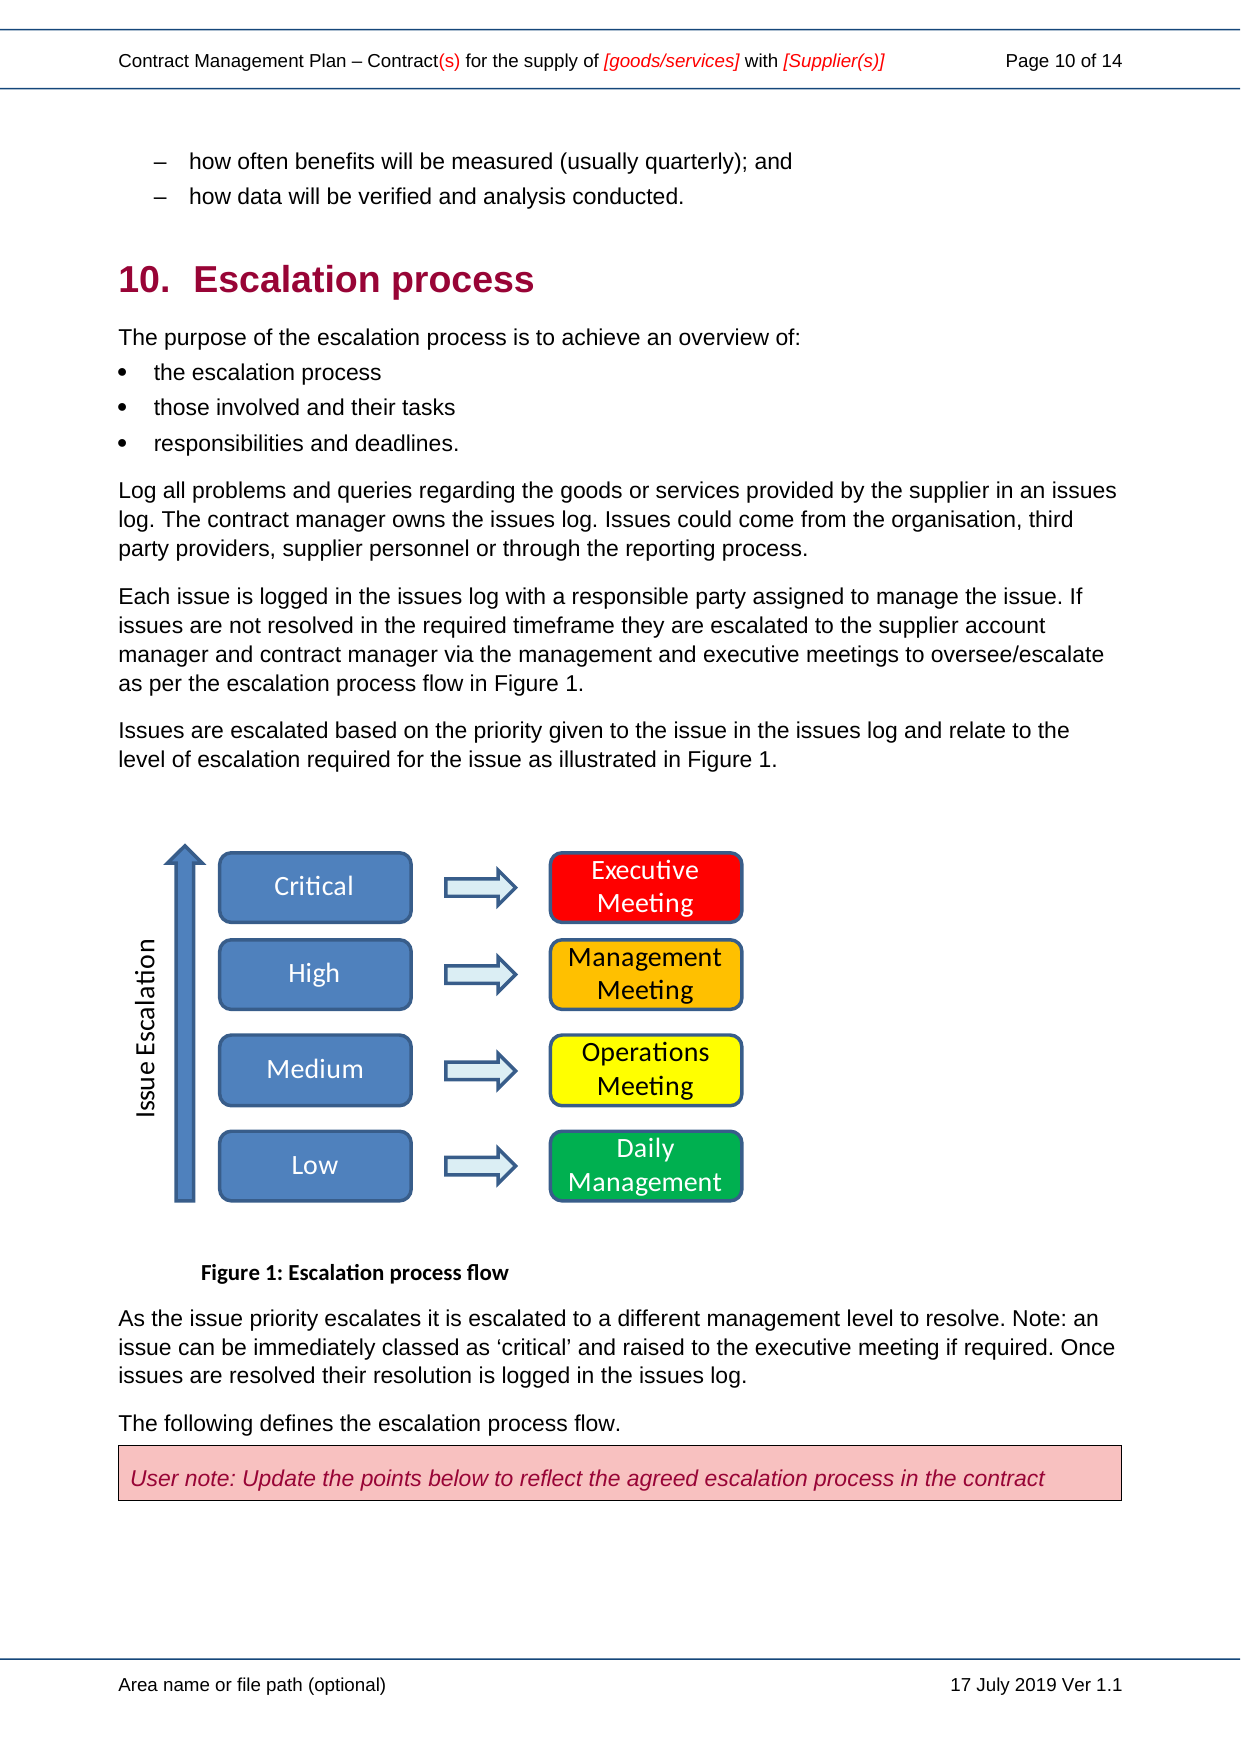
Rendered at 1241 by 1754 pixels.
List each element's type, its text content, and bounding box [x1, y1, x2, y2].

list how often benefits will be measured (usually quarterly); and [153, 148, 1122, 174]
list how data will be verified and analysis conducted. [153, 183, 1122, 209]
text Issues are escalated based on the priority given to the issue in the issues log and relate to the level of escalation required for the issue as illustrated in Figure 1. [118, 717, 1122, 773]
list responsibilities and deadlines. [118, 429, 1122, 456]
text Each issue is logged in the issues log with a responsible party assigned to manage the issue. If issues are not resolved in the required timeframe they are escalated to the supplier account manager and contract manager via the management and executive meetings to oversee/escalate as per the escalation process flow in Figure 1. [118, 583, 1122, 696]
text As the issue priority escalates it is escalated to a different management level to resolve. Note: an issue can be immediately classed as ‘critical’ and raised to the executive meeting if required. Once issues are resolved their resolution is logged in the issues log. [118, 1304, 1122, 1389]
list the escalation process [118, 359, 1122, 385]
text The purpose of the escalation process is to achieve an overview of: [118, 324, 1122, 350]
table_header User note: Update the points below to reflect the agreed escalation process in the contract [119, 1446, 1121, 1500]
text Log all problems and queries regarding the goods or services provided by the supplier in an issues log. The contract manager owns the issues log. Issues could come from the organisation, third party providers, supplier personnel or through the reporting process. [118, 477, 1122, 561]
list those involved and their tasks [118, 394, 1122, 421]
text Figure 1: Escalation process flow [201, 1259, 1122, 1286]
text The following defines the escalation process flow. [118, 1410, 1122, 1436]
subtitle Escalation process [118, 258, 1122, 301]
